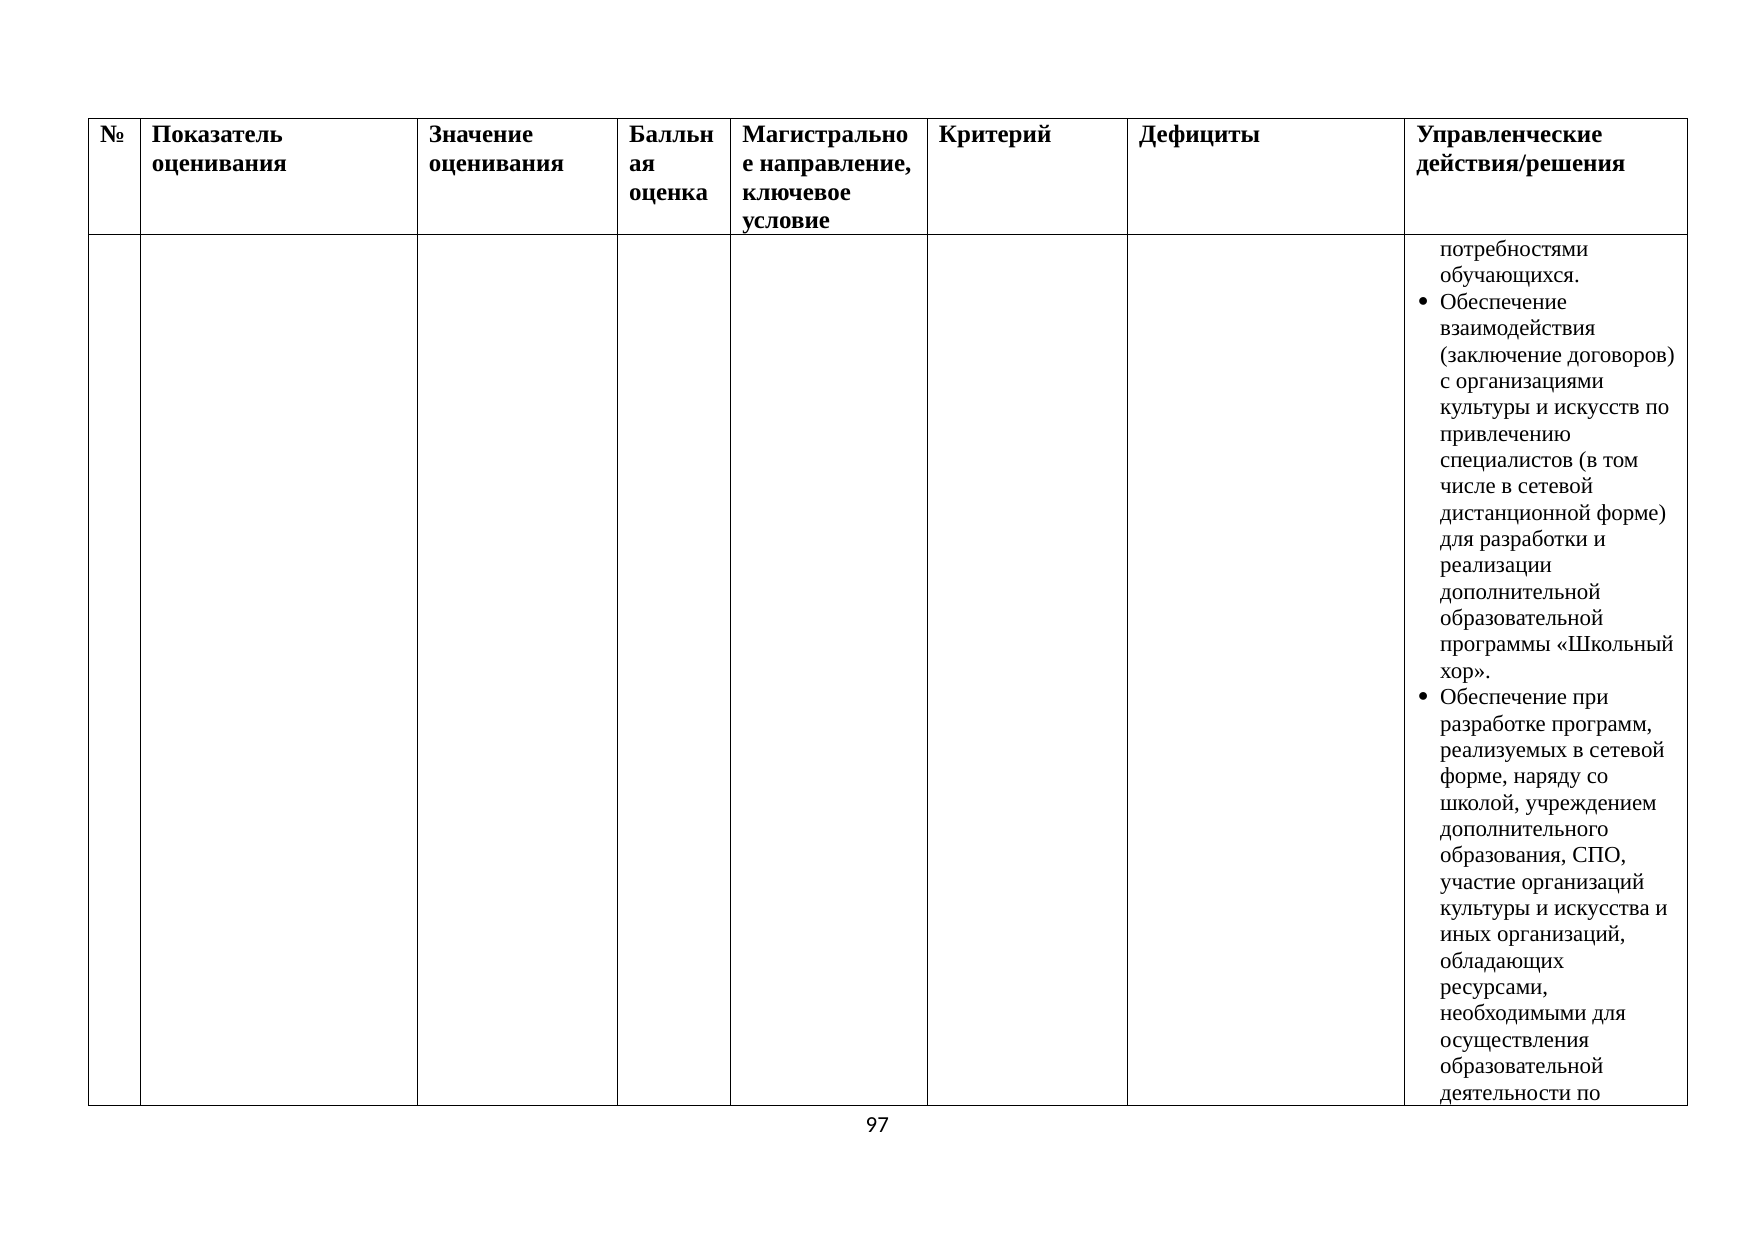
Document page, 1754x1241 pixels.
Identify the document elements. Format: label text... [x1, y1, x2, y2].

table_header Критерий [928, 119, 1127, 234]
table_header Значение оценивания [418, 119, 617, 234]
table_header Дефициты [1128, 119, 1404, 234]
table_header № [89, 119, 140, 234]
table_header Управленческие действия/решения [1405, 119, 1687, 234]
table_header Магистральное направление, ключевое условие [731, 119, 927, 234]
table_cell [1128, 235, 1404, 1105]
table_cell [1405, 235, 1687, 1105]
table_header Балльная оценка [618, 119, 730, 234]
table_header Показатель оценивания [141, 119, 417, 234]
